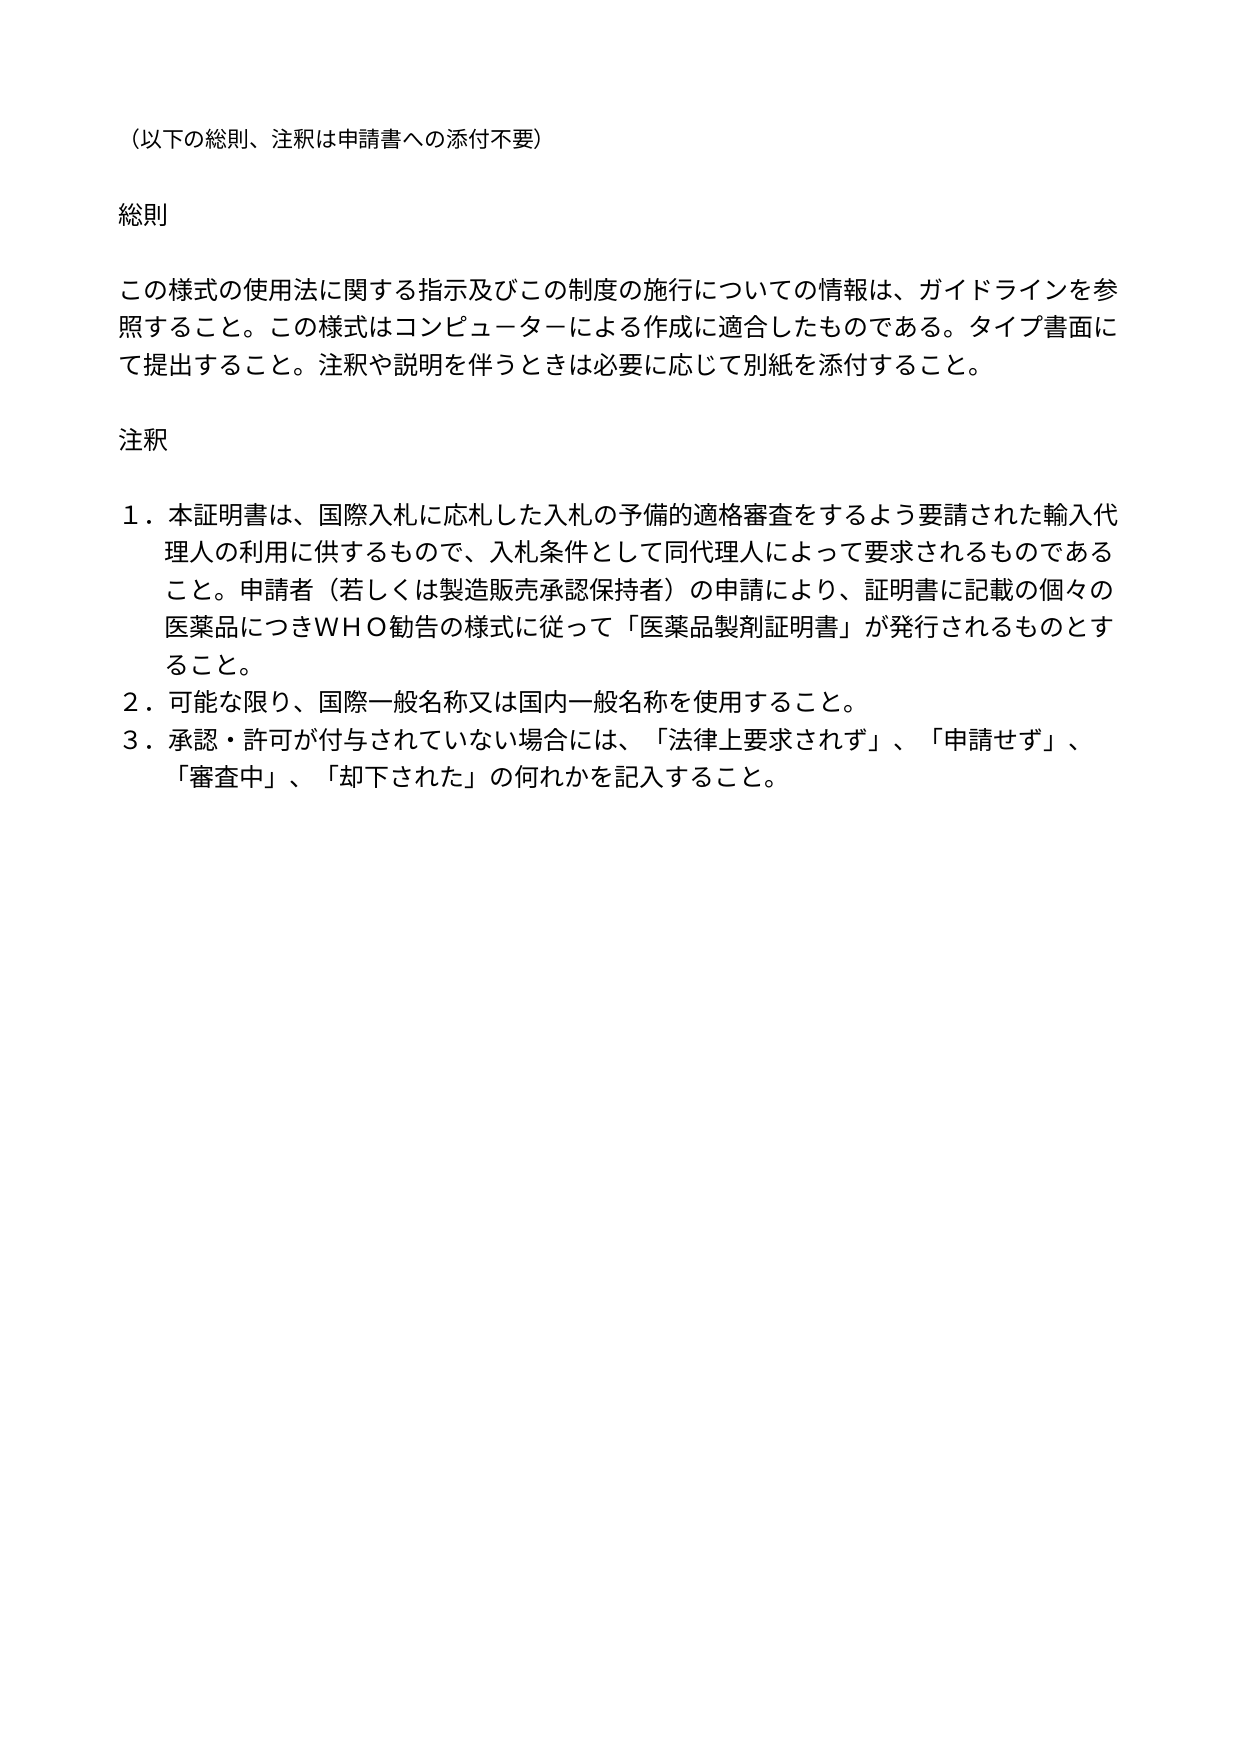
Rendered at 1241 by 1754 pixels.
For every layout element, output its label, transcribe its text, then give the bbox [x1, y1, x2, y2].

text １．本証明書は、国際入札に応札した入札の予備的適格審査をするよう要請された輸入代理人の利用に供するもので、入札条件として同代理人によって要求されるものであること。申請者（若しくは製造販売承認保持者）の申請により、証明書に記載の個々の医薬品につきＷＨＯ勧告の様式に従って「医薬品製剤証明書」が発行されるものとすること。 [118, 494, 1122, 682]
text ３．承認・許可が付与されていない場合には、「法律上要求されず」、「申請せず」、「審査中」、「却下された」の何れかを記入すること。 [118, 719, 1122, 794]
text ２．可能な限り、国際一般名称又は国内一般名称を使用すること。 [118, 682, 1122, 719]
text 総則 [118, 194, 1122, 232]
text （以下の総則、注釈は申請書への添付不要） [118, 119, 1122, 157]
text この様式の使用法に関する指示及びこの制度の施行についての情報は、ガイドラインを参照すること。この様式はコンピュ－タ－による作成に適合したものである。タイプ書面にて提出すること。注釈や説明を伴うときは必要に応じて別紙を添付すること。 [118, 269, 1122, 382]
text 注釈 [118, 419, 1122, 457]
